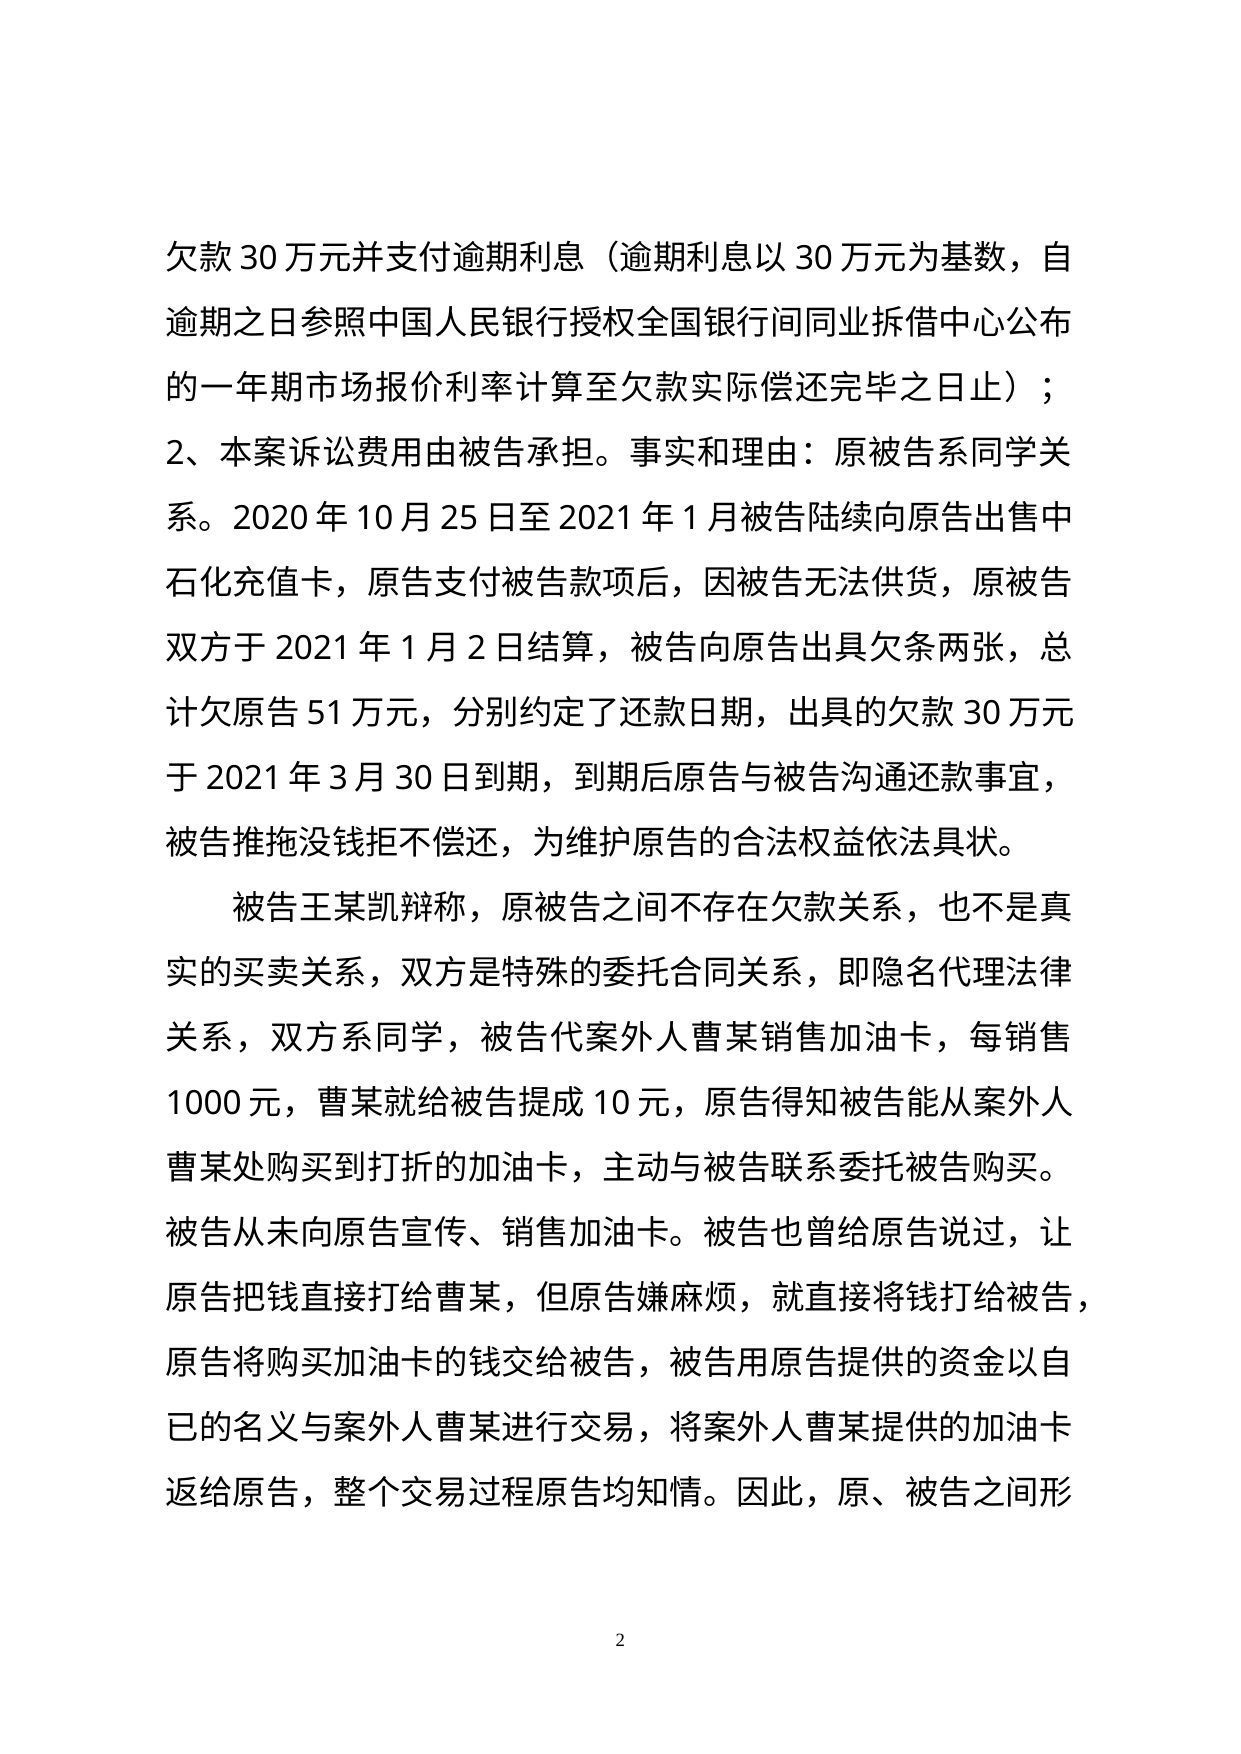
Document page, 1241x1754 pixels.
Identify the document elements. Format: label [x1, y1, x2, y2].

text [165, 222, 1075, 872]
text [165, 872, 1075, 1522]
